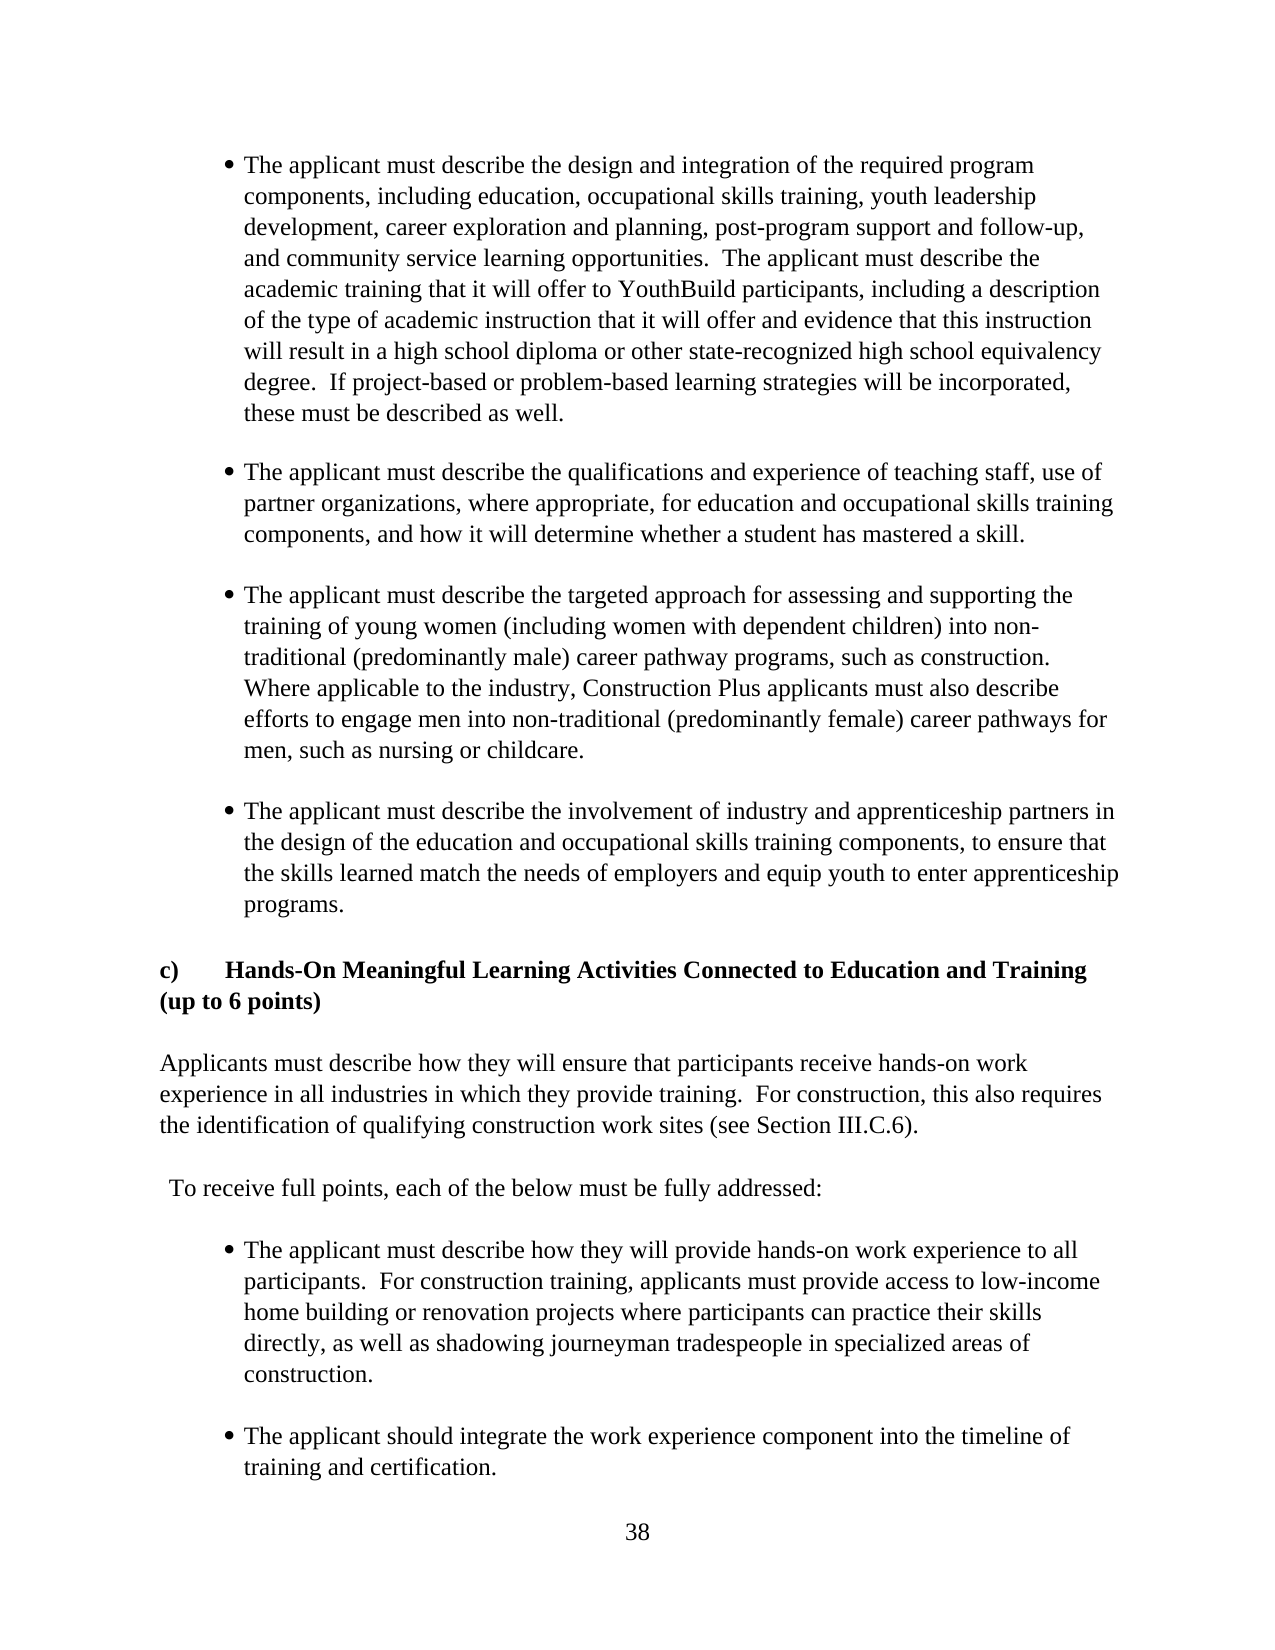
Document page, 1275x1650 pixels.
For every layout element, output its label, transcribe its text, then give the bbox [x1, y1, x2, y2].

text The applicant must describe how they will provide hands-on work experience to all participants. For construction training, applicants must provide access to low-income home building or renovation projects where participants can practice their skills directly, as well as shadowing journeyman tradespeople in specialized areas of construction. [225, 1235, 1125, 1388]
subtitle Hands-On Meaningful Learning Activities Connected to Education and Training (up to 6 points) [159, 955, 1125, 1015]
list The applicant must describe the targeted approach for assessing and supporting the training of young women (including women with dependent children) into non-traditional (predominantly male) career pathway programs, such as construction. Where applicable to the industry, Construction Plus applicants must also describe efforts to engage men into non-traditional (predominantly female) career pathways for men, such as nursing or childcare. [225, 580, 1125, 764]
list The applicant must describe the design and integration of the required program components, including education, occupational skills training, youth leadership development, career exploration and planning, post-program support and follow-up, and community service learning opportunities. The applicant must describe the academic training that it will offer to YouthBuild participants, including a description of the type of academic instruction that it will offer and evidence that this instruction will result in a high school diploma or other state-recognized high school equivalency degree. If project-based or problem-based learning strategies will be incorporated, these must be described as well. [225, 150, 1125, 427]
text The applicant should integrate the work experience component into the timeline of training and certification. [225, 1421, 1125, 1481]
text Applicants must describe how they will ensure that participants receive hands-on work experience in all industries in which they provide training. For construction, this also requires the identification of qualifying construction work sites (see Section III.C.6). [159, 1048, 1125, 1139]
text To receive full points, each of the below must be fully addressed: [169, 1173, 1125, 1201]
list The applicant must describe the qualifications and experience of teaching staff, use of partner organizations, where appropriate, for education and occupational skills training components, and how it will determine whether a student has mastered a skill. [225, 457, 1125, 548]
list The applicant must describe the involvement of industry and apprenticeship partners in the design of the education and occupational skills training components, to ensure that the skills learned match the needs of employers and equip youth to enter apprenticeship programs. [225, 796, 1125, 918]
